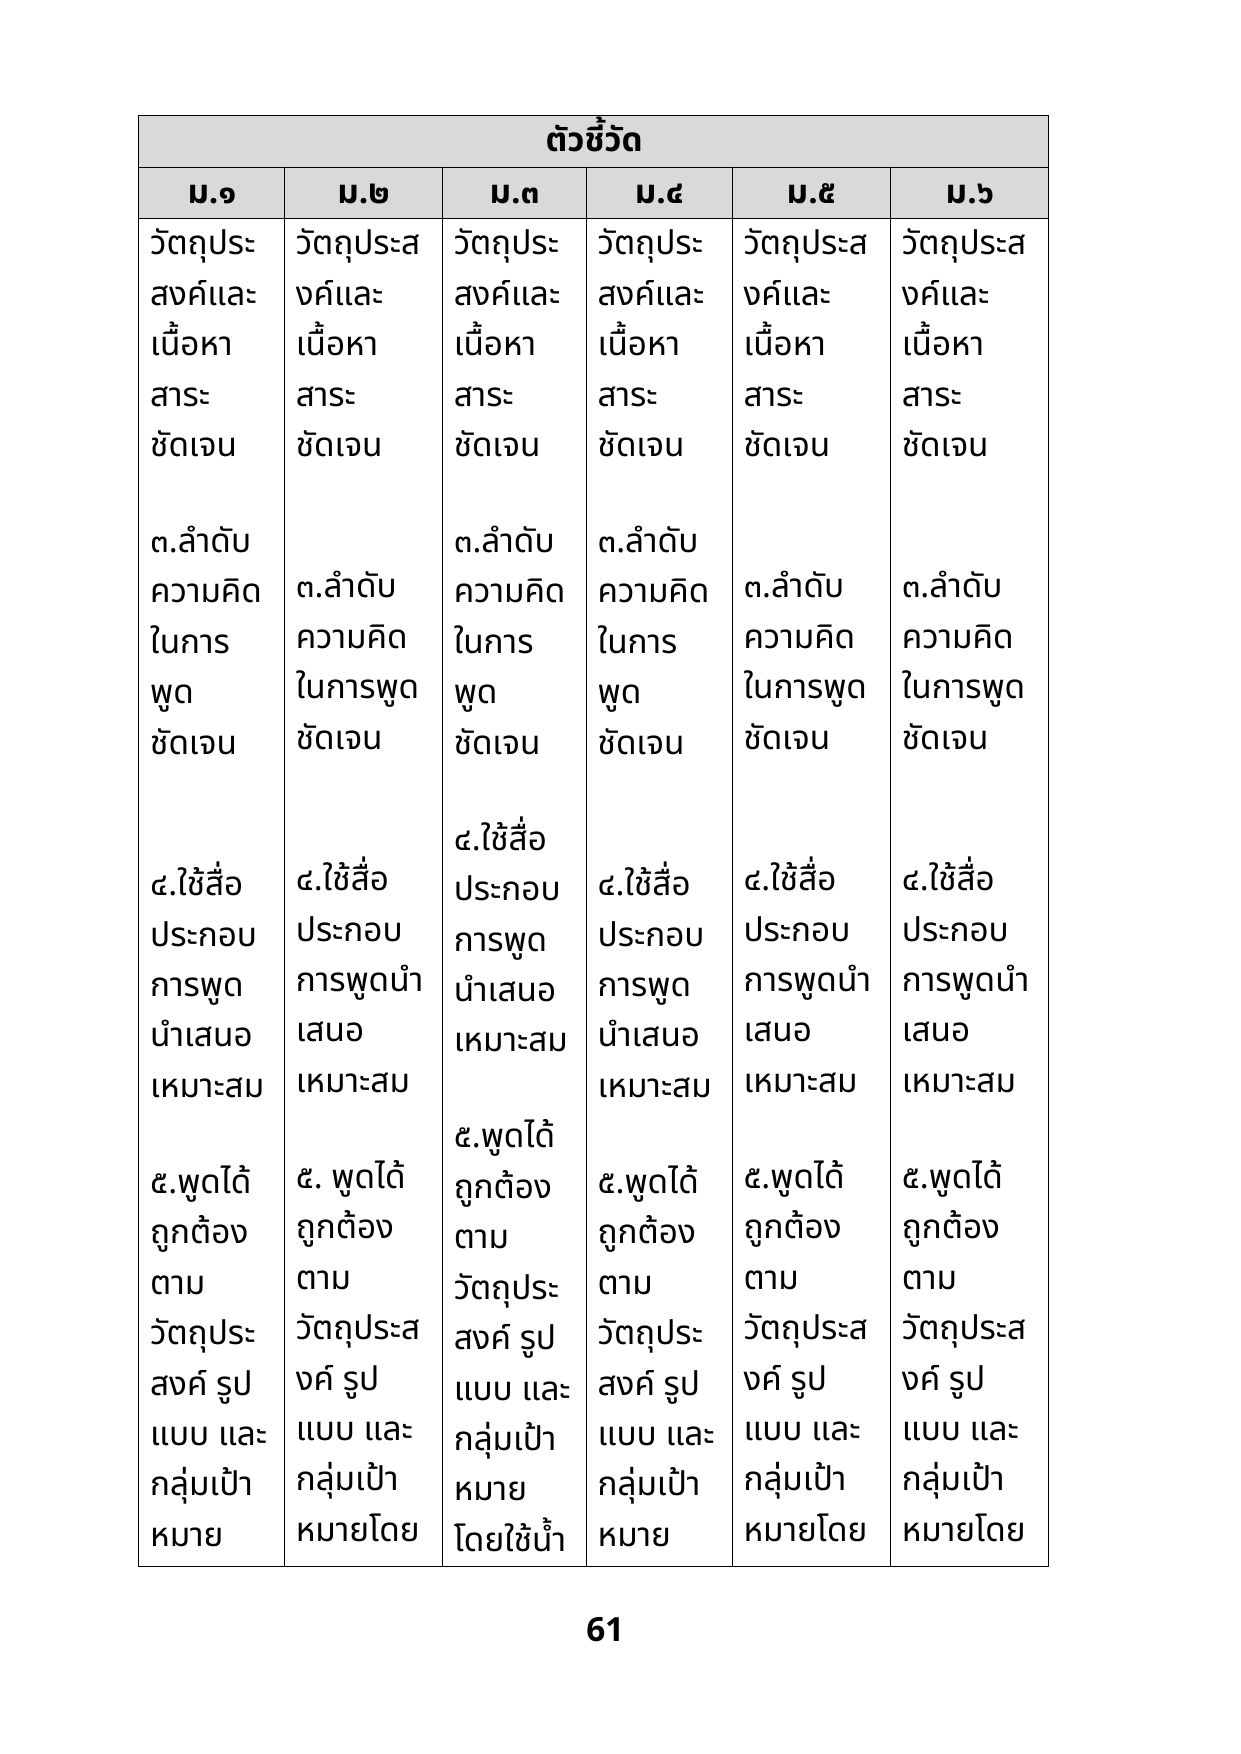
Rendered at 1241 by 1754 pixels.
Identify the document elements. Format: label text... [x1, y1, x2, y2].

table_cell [891, 219, 1048, 1566]
table_cell ม.๖ [891, 168, 1048, 218]
table_cell ม.๑ [139, 168, 284, 218]
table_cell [733, 219, 890, 1566]
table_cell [285, 219, 442, 1566]
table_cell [139, 219, 284, 1566]
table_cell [443, 219, 586, 1566]
table_header ตัวชี้วัด [139, 116, 1048, 167]
table_cell ม.๔ [587, 168, 732, 218]
table_cell ม.๓ [443, 168, 586, 218]
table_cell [587, 219, 732, 1566]
table_cell ม.๒ [285, 168, 442, 218]
table_cell ม.๕ [733, 168, 890, 218]
